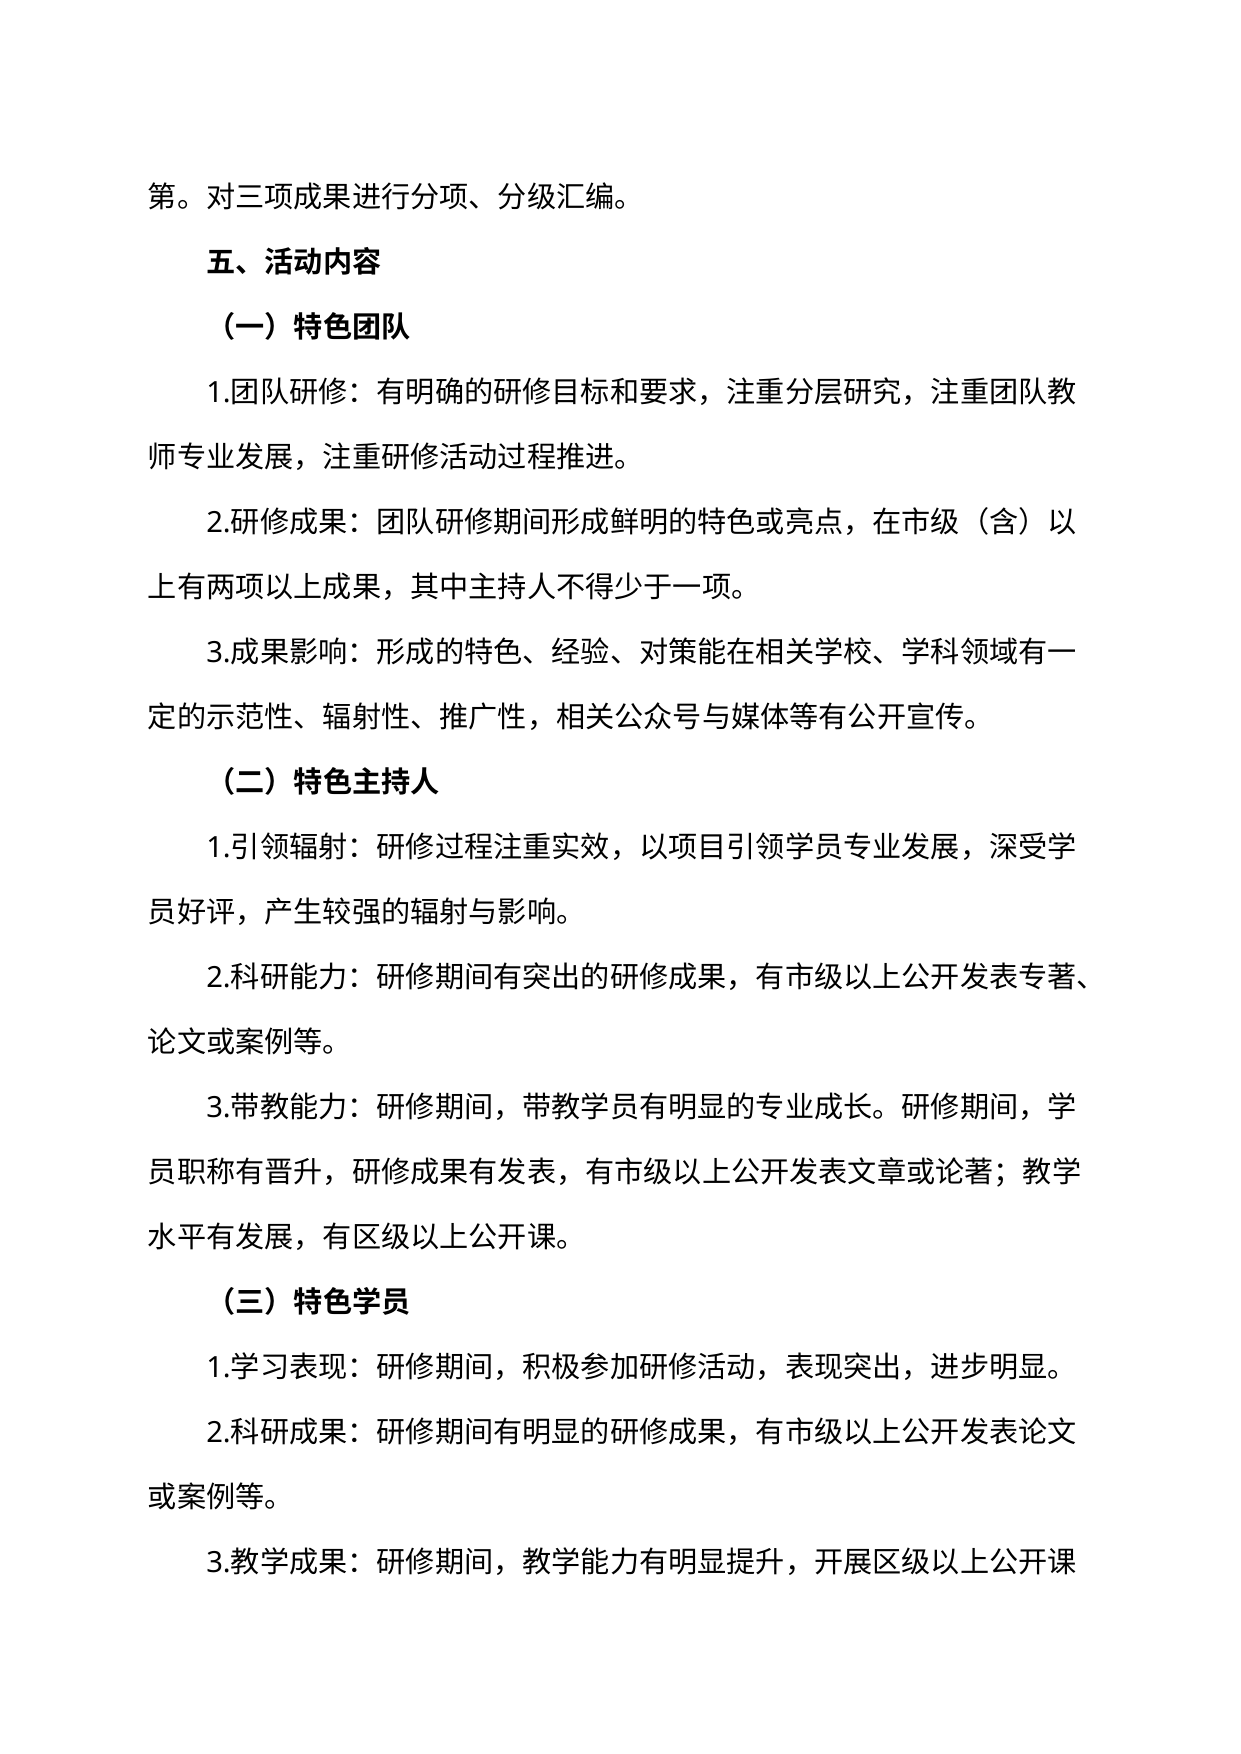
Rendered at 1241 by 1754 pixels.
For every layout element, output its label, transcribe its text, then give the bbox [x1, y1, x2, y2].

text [148, 1527, 1092, 1592]
text 五、活动内容 [148, 227, 1092, 292]
text 2.科研能力：研修期间有突出的研修成果，有市级以上公开发表专著、论文或案例等。 [148, 942, 1092, 1072]
text 3.带教能力：研修期间，带教学员有明显的专业成长。研修期间，学员职称有晋升，研修成果有发表，有市级以上公开发表文章或论著；教学水平有发展，有区级以上公开课。 [148, 1072, 1092, 1267]
text （一）特色团队 [148, 292, 1092, 357]
text 2.研修成果：团队研修期间形成鲜明的特色或亮点，在市级（含）以上有两项以上成果，其中主持人不得少于一项。 [148, 487, 1092, 617]
text （三）特色学员 [148, 1267, 1092, 1332]
text （二）特色主持人 [148, 747, 1092, 812]
text 1.学习表现：研修期间，积极参加研修活动，表现突出，进步明显。 [148, 1332, 1092, 1397]
text 1.团队研修：有明确的研修目标和要求，注重分层研究，注重团队教师专业发展，注重研修活动过程推进。 [148, 357, 1092, 487]
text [148, 162, 1092, 227]
text 1.引领辐射：研修过程注重实效，以项目引领学员专业发展，深受学员好评，产生较强的辐射与影响。 [148, 812, 1092, 942]
text 3.成果影响：形成的特色、经验、对策能在相关学校、学科领域有一定的示范性、辐射性、推广性，相关公众号与媒体等有公开宣传。 [148, 617, 1092, 747]
text 2.科研成果：研修期间有明显的研修成果，有市级以上公开发表论文或案例等。 [148, 1397, 1092, 1527]
